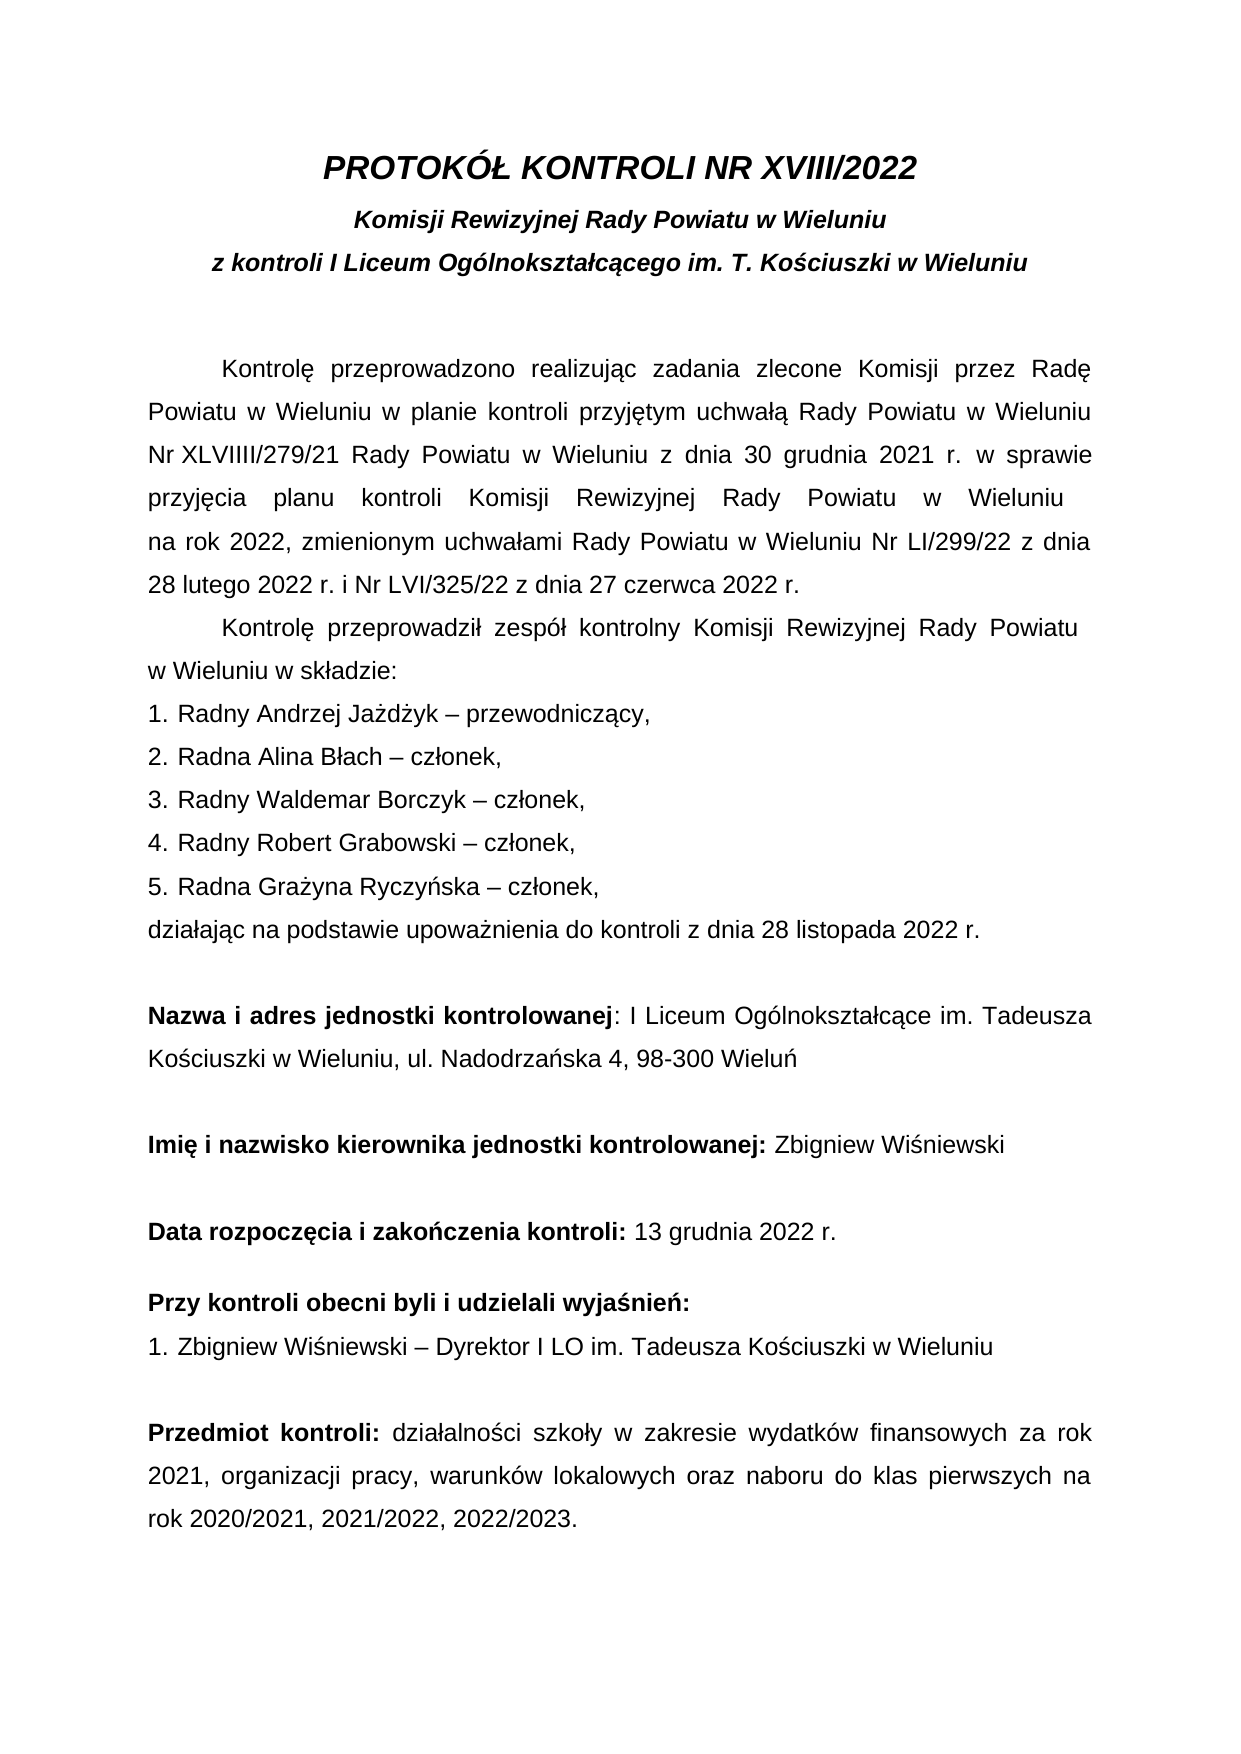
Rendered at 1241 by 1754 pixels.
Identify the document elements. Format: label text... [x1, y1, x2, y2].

list Radny Robert Grabowski – członek, [148, 828, 1092, 857]
text Przedmiot kontroli: działalności szkoły w zakresie wydatków finansowych za rok 2021, organizacji pracy, warunków lokalowych oraz naboru do klas pierwszych na rok 2020/2021, 2021/2022, 2022/2023. [148, 1418, 1092, 1533]
text z kontroli I Liceum Ogólnokształcącego im. T. Kościuszki w Wieluniu [148, 248, 1092, 277]
text działając na podstawie upoważnienia do kontroli z dnia 28 listopada 2022 r. [148, 915, 1092, 943]
list Radny Waldemar Borczyk – członek, [148, 785, 1092, 814]
text PROTOKÓŁ KONTROLI NR XVIII/2022 [148, 148, 1092, 186]
text Data rozpoczęcia i zakończenia kontroli: 13 grudnia 2022 r. [148, 1217, 1092, 1245]
list Radna Alina Błach – członek, [148, 742, 1092, 771]
text Nazwa i adres jednostki kontrolowanej: I Liceum Ogólnokształcące im. Tadeusza Kościuszki w Wieluniu, ul. Nadodrzańska 4, 98-300 Wieluń [148, 1001, 1092, 1073]
list Radna Grażyna Ryczyńska – członek, [148, 872, 1092, 900]
text Imię i nazwisko kierownika jednostki kontrolowanej: Zbigniew Wiśniewski [148, 1130, 1093, 1159]
text Komisji Rewizyjnej Rady Powiatu w Wieluniu [148, 205, 1092, 234]
list Zbigniew Wiśniewski – Dyrektor I LO im. Tadeusza Kościuszki w Wieluniu [148, 1332, 1092, 1360]
list Radny Andrzej Jażdżyk – przewodniczący, [148, 699, 1092, 728]
text Kontrolę przeprowadził zespół kontrolny Komisji Rewizyjnej Rady Powiatu w Wieluniu w składzie: [148, 613, 1092, 685]
text Przy kontroli obecni byli i udzielali wyjaśnień: [148, 1288, 1092, 1317]
text Kontrolę przeprowadzono realizując zadania zlecone Komisji przez Radę Powiatu w Wieluniu w planie kontroli przyjętym uchwałą Rady Powiatu w Wieluniu Nr XLVIIII/279/21 Rady Powiatu w Wieluniu z dnia 30 grudnia 2021 r. w sprawie przyjęcia planu kontroli Komisji Rewizyjnej Rady Powiatu w Wieluniu na rok 2022, zmienionym uchwałami Rady Powiatu w Wieluniu Nr LI/299/22 z dnia 28 lutego 2022 r. i Nr LVI/325/22 z dnia 27 czerwca 2022 r. [148, 354, 1092, 598]
